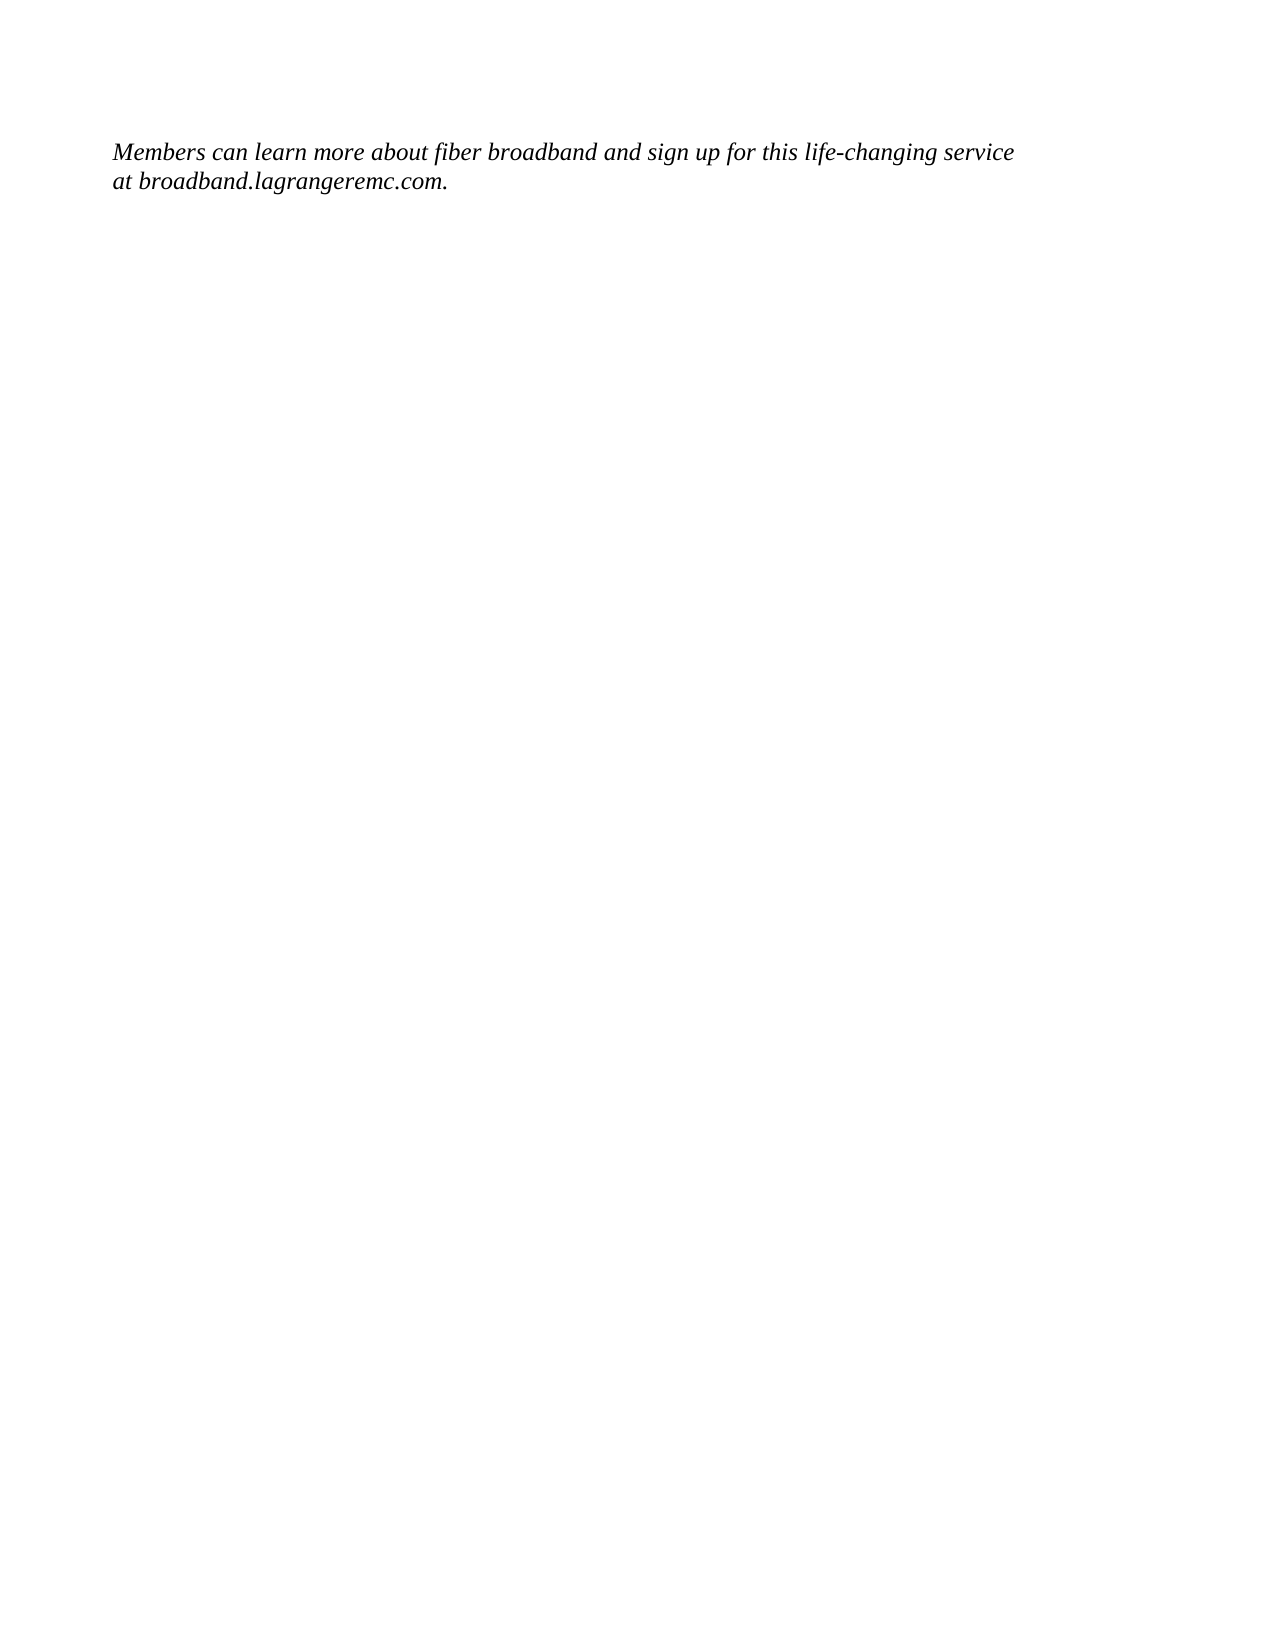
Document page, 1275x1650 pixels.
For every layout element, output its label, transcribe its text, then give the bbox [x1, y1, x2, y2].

text Members can learn more about fiber broadband and sign up for this life-changing service at broadband.lagrangeremc.com. [112, 137, 1038, 195]
